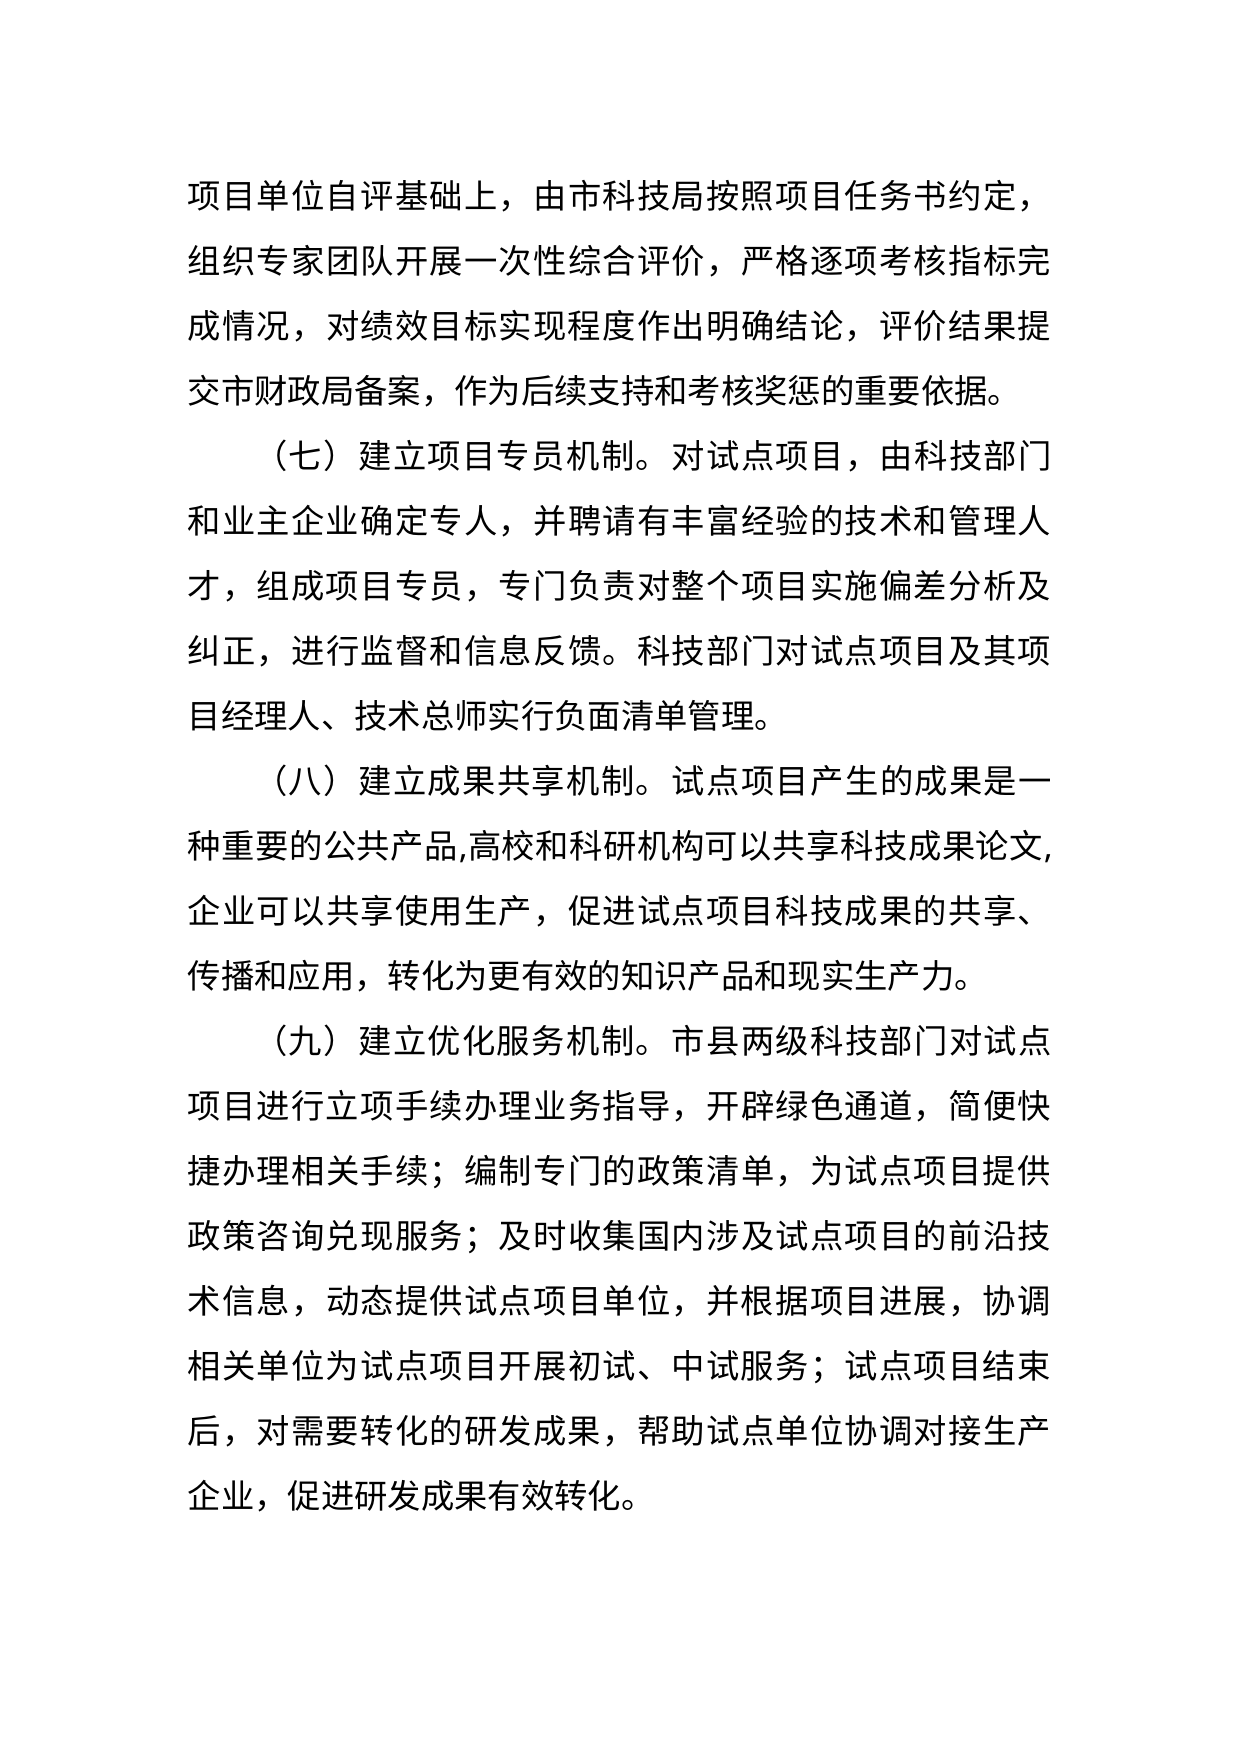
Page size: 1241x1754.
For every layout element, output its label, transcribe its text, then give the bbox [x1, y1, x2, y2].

list （九）建立优化服务机制。市县两级科技部门对试点项目进行立项手续办理业务指导，开辟绿色通道，简便快捷办理相关手续；编制专门的政策清单，为试点项目提供政策咨询兑现服务；及时收集国内涉及试点项目的前沿技术信息，动态提供试点项目单位，并根据项目进展，协调相关单位为试点项目开展初试、中试服务；试点项目结束后，对需要转化的研发成果，帮助试点单位协调对接生产企业，促进研发成果有效转化。 [187, 1007, 1053, 1527]
list （七）建立项目专员机制。对试点项目，由科技部门和业主企业确定专人，并聘请有丰富经验的技术和管理人才，组成项目专员，专门负责对整个项目实施偏差分析及纠正，进行监督和信息反馈。科技部门对试点项目及其项目经理人、技术总师实行负面清单管理。 [187, 422, 1053, 747]
list （八）建立成果共享机制。试点项目产生的成果是一种重要的公共产品,高校和科研机构可以共享科技成果论文,企业可以共享使用生产，促进试点项目科技成果的共享、传播和应用，转化为更有效的知识产品和现实生产力。 [187, 747, 1053, 1007]
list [187, 162, 1053, 422]
